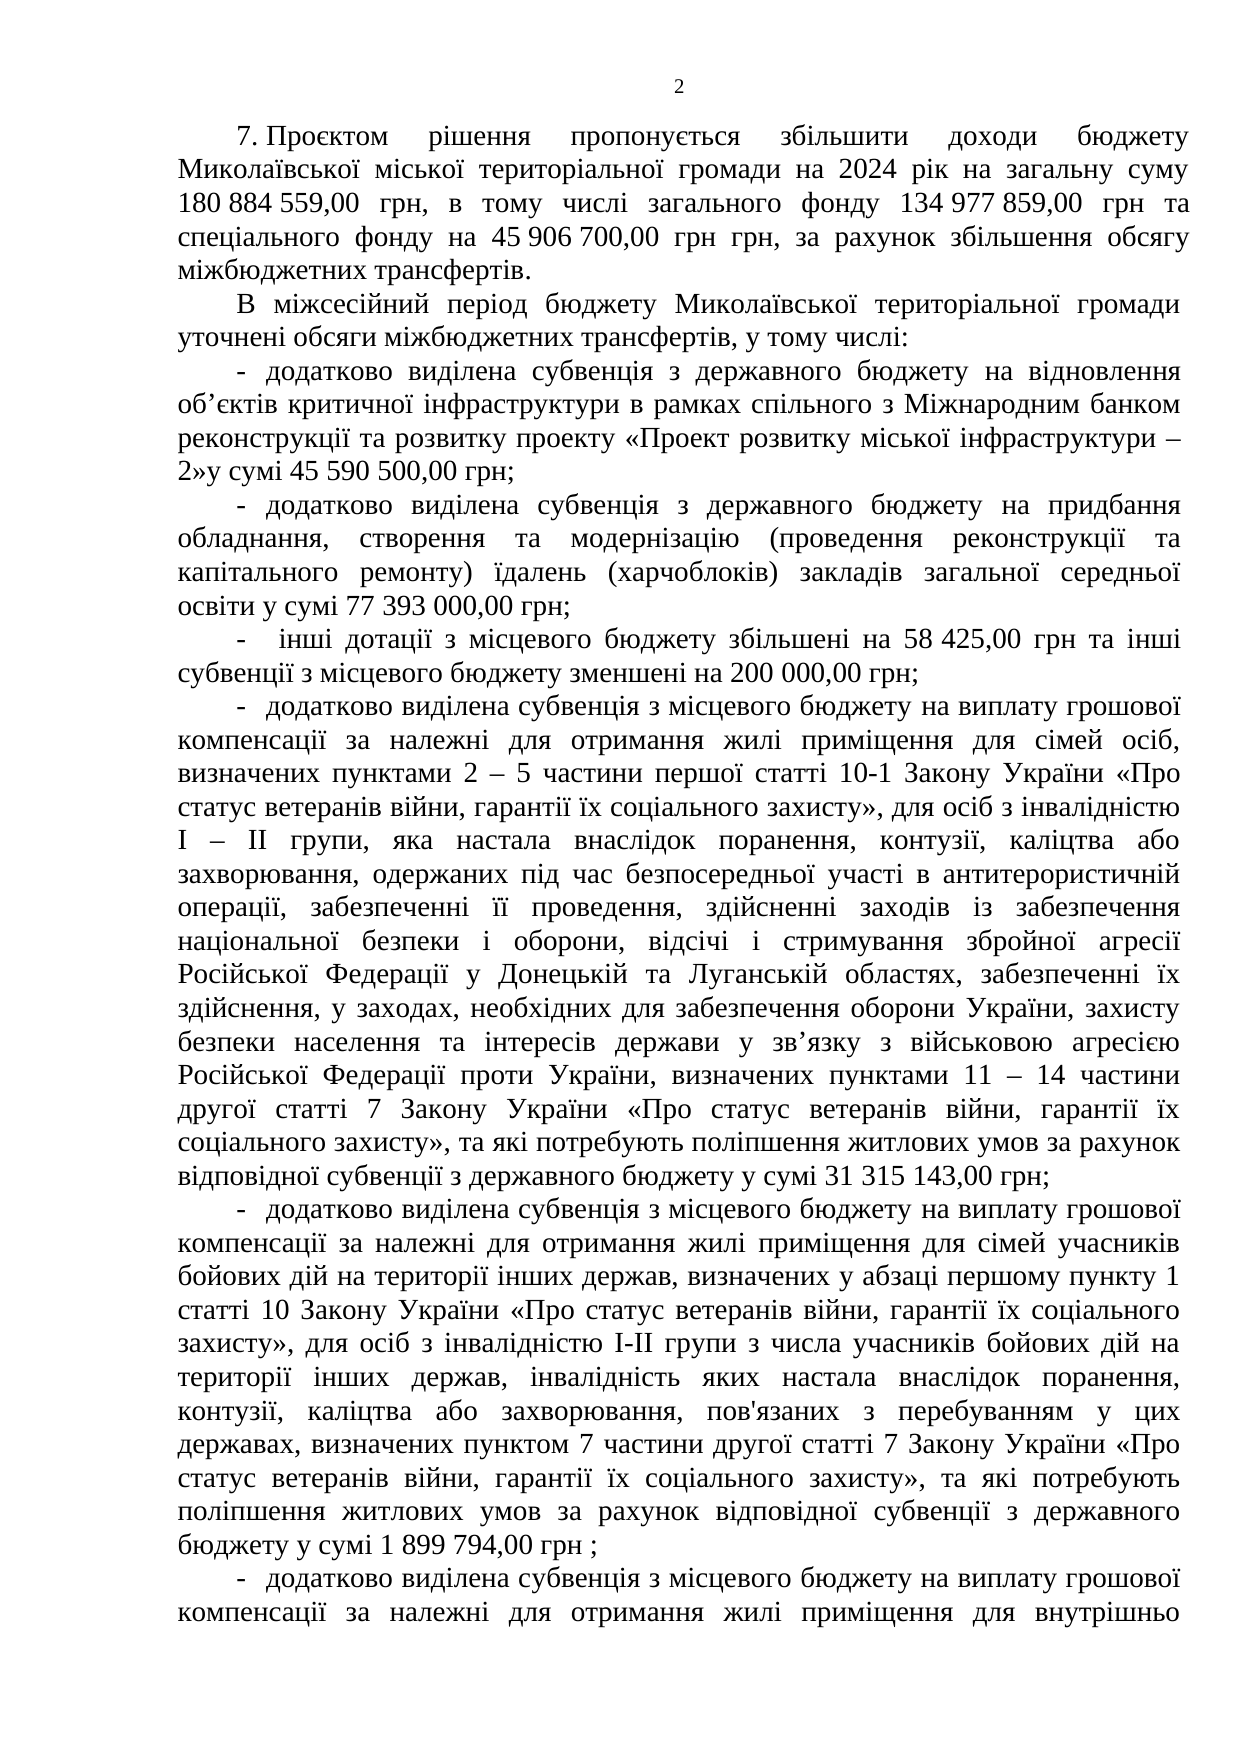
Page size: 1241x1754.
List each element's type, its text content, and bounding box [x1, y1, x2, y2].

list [177, 1560, 1181, 1627]
text В міжсесійний період бюджету Миколаївської територіальної громади уточнені обсяги міжбюджетних трансфертів, у тому числі: [177, 286, 1181, 353]
list додатково виділена субвенція з місцевого бюджету на виплату грошової компенсації за належні для отримання жилі приміщення для сімей учасників бойових дій на території інших держав, визначених у абзаці першому пункту 1 статті 10 Закону України «Про статус ветеранів війни, гарантії їх соціального захисту», для осіб з інвалідністю I-II групи з числа учасників бойових дій на території інших держав, інвалідність яких настала внаслідок поранення, контузії, каліцтва або захворювання, пов'язаних з перебуванням у цих державах, визначених пунктом 7 частини другої статті 7 Закону України «Про статус ветеранів війни, гарантії їх соціального захисту», та які потребують поліпшення житлових умов за рахунок відповідної субвенції з державного бюджету у сумі 1 899 794,00 грн ; [177, 1191, 1181, 1560]
list інші дотації з місцевого бюджету збільшені на 58 425,00 грн та інші субвенції з місцевого бюджету зменшені на 200 000,00 грн; [177, 621, 1181, 688]
list додатково виділена субвенція з державного бюджету на відновлення об’єктів критичної інфраструктури в рамках спільного з Міжнародним банком реконструкції та розвитку проекту «Проект розвитку міської інфраструктури – 2»у сумі 45 590 500,00 грн; [177, 353, 1181, 487]
list Проєктом рішення пропонується збільшити доходи бюджету Миколаївської міської територіальної громади на 2024 рік на загальну суму 180 884 559,00 грн, в тому числі загального фонду 134 977 859,00 грн та спеціального фонду на 45 906 700,00 грн грн, за рахунок збільшення обсягу міжбюджетних трансфертів. [177, 118, 1190, 286]
list додатково виділена субвенція з державного бюджету на придбання обладнання, створення та модернізацію (проведення реконструкції та капітального ремонту) їдалень (харчоблоків) закладів загальної середньої освіти у сумі 77 393 000,00 грн; [177, 487, 1181, 621]
list додатково виділена субвенція з місцевого бюджету на виплату грошової компенсації за належні для отримання жилі приміщення для сімей осіб, визначених пунктами 2 – 5 частини першої статті 10-1 Закону України «Про статус ветеранів війни, гарантії їх соціального захисту», для осіб з інвалідністю I – II групи, яка настала внаслідок поранення, контузії, каліцтва або захворювання, одержаних під час безпосередньої участі в антитерористичній операції, забезпеченні її проведення, здійсненні заходів із забезпечення національної безпеки і оборони, відсічі і стримування збройної агресії Російської Федерації у Донецькій та Луганській областях, забезпеченні їх здійснення, у заходах, необхідних для забезпечення оборони України, захисту безпеки населення та інтересів держави у зв’язку з військовою агресією Російської Федерації проти України, визначених пунктами 11 – 14 частини другої статті 7 Закону України «Про статус ветеранів війни, гарантії їх соціального захисту», та які потребують поліпшення житлових умов за рахунок відповідної субвенції з державного бюджету у сумі 31 315 143,00 грн; [177, 688, 1181, 1191]
